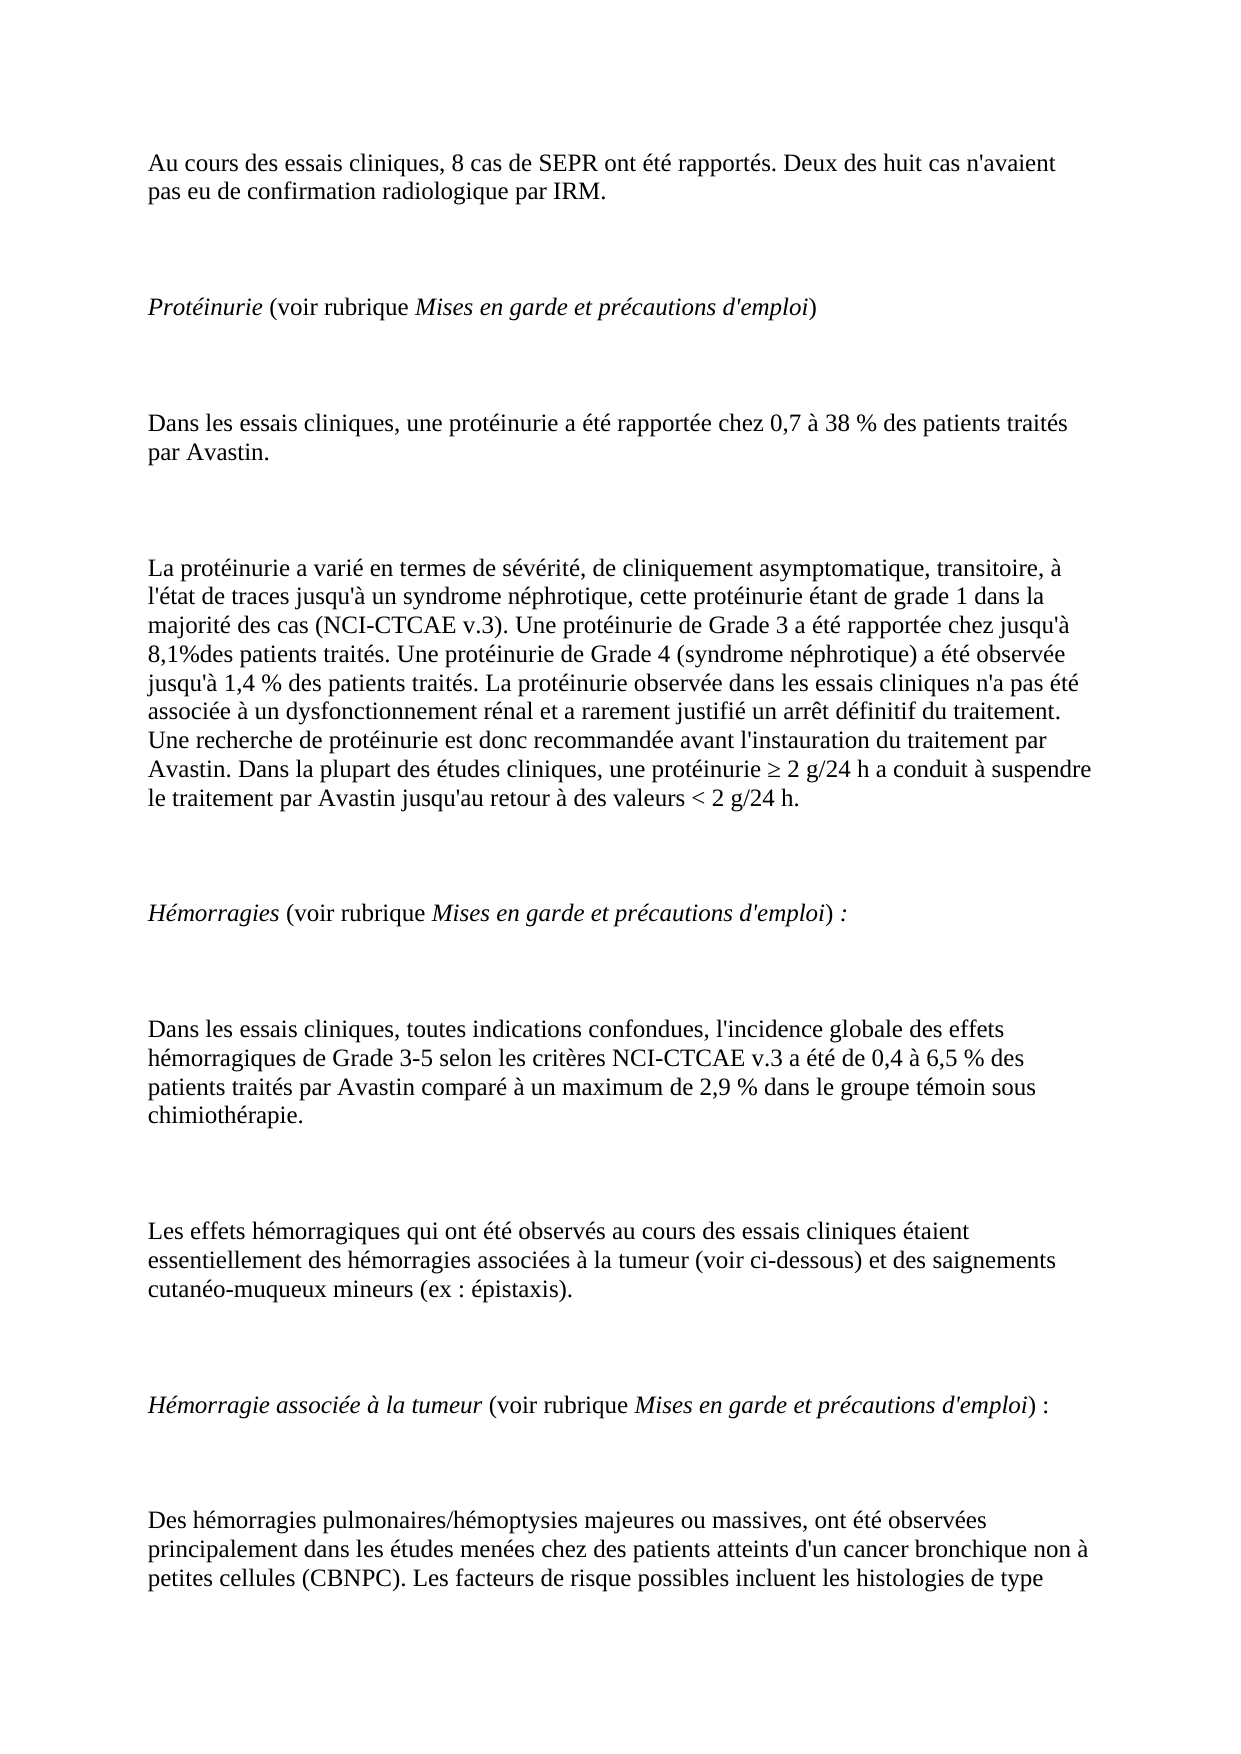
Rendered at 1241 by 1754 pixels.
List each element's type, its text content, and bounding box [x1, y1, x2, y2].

text Hémorragies (voir rubrique Mises en garde et précautions d'emploi) : [148, 898, 1093, 927]
text Les effets hémorragiques qui ont été observés au cours des essais cliniques étaient essentiellement des hémorragies associées à la tumeur (voir ci-dessous) et des saignements cutanéo-muqueux mineurs (ex : épistaxis). [148, 1216, 1093, 1303]
text Hémorragie associée à la tumeur (voir rubrique Mises en garde et précautions d'emploi) : [148, 1390, 1093, 1418]
text Dans les essais cliniques, une protéinurie a été rapportée chez 0,7 à 38 % des patients traités par Avastin. [148, 408, 1093, 466]
text Au cours des essais cliniques, 8 cas de SEPR ont été rapportés. Deux des huit cas n'avaient pas eu de confirmation radiologique par IRM. [148, 148, 1093, 205]
text La protéinurie a varié en termes de sévérité, de cliniquement asymptomatique, transitoire, à l'état de traces jusqu'à un syndrome néphrotique, cette protéinurie étant de grade 1 dans la majorité des cas (NCI-CTCAE v.3). Une protéinurie de Grade 3 a été rapportée chez jusqu'à 8,1%des patients traités. Une protéinurie de Grade 4 (syndrome néphrotique) a été observée jusqu'à 1,4 % des patients traités. La protéinurie observée dans les essais cliniques n'a pas été associée à un dysfonctionnement rénal et a rarement justifié un arrêt définitif du traitement. Une recherche de protéinurie est donc recommandée avant l'instauration du traitement par Avastin. Dans la plupart des études cliniques, une protéinurie ≥ 2 g/24 h a conduit à suspendre le traitement par Avastin jusqu'au retour à des valeurs < 2 g/24 h. [148, 553, 1093, 811]
text Protéinurie (voir rubrique Mises en garde et précautions d'emploi) [148, 292, 1093, 321]
text Dans les essais cliniques, toutes indications confondues, l'incidence globale des effets hémorragiques de Grade 3-5 selon les critères NCI-CTCAE v.3 a été de 0,4 à 6,5 % des patients traités par Avastin comparé à un maximum de 2,9 % dans le groupe témoin sous chimiothérapie. [148, 1014, 1093, 1129]
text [148, 1506, 1093, 1592]
